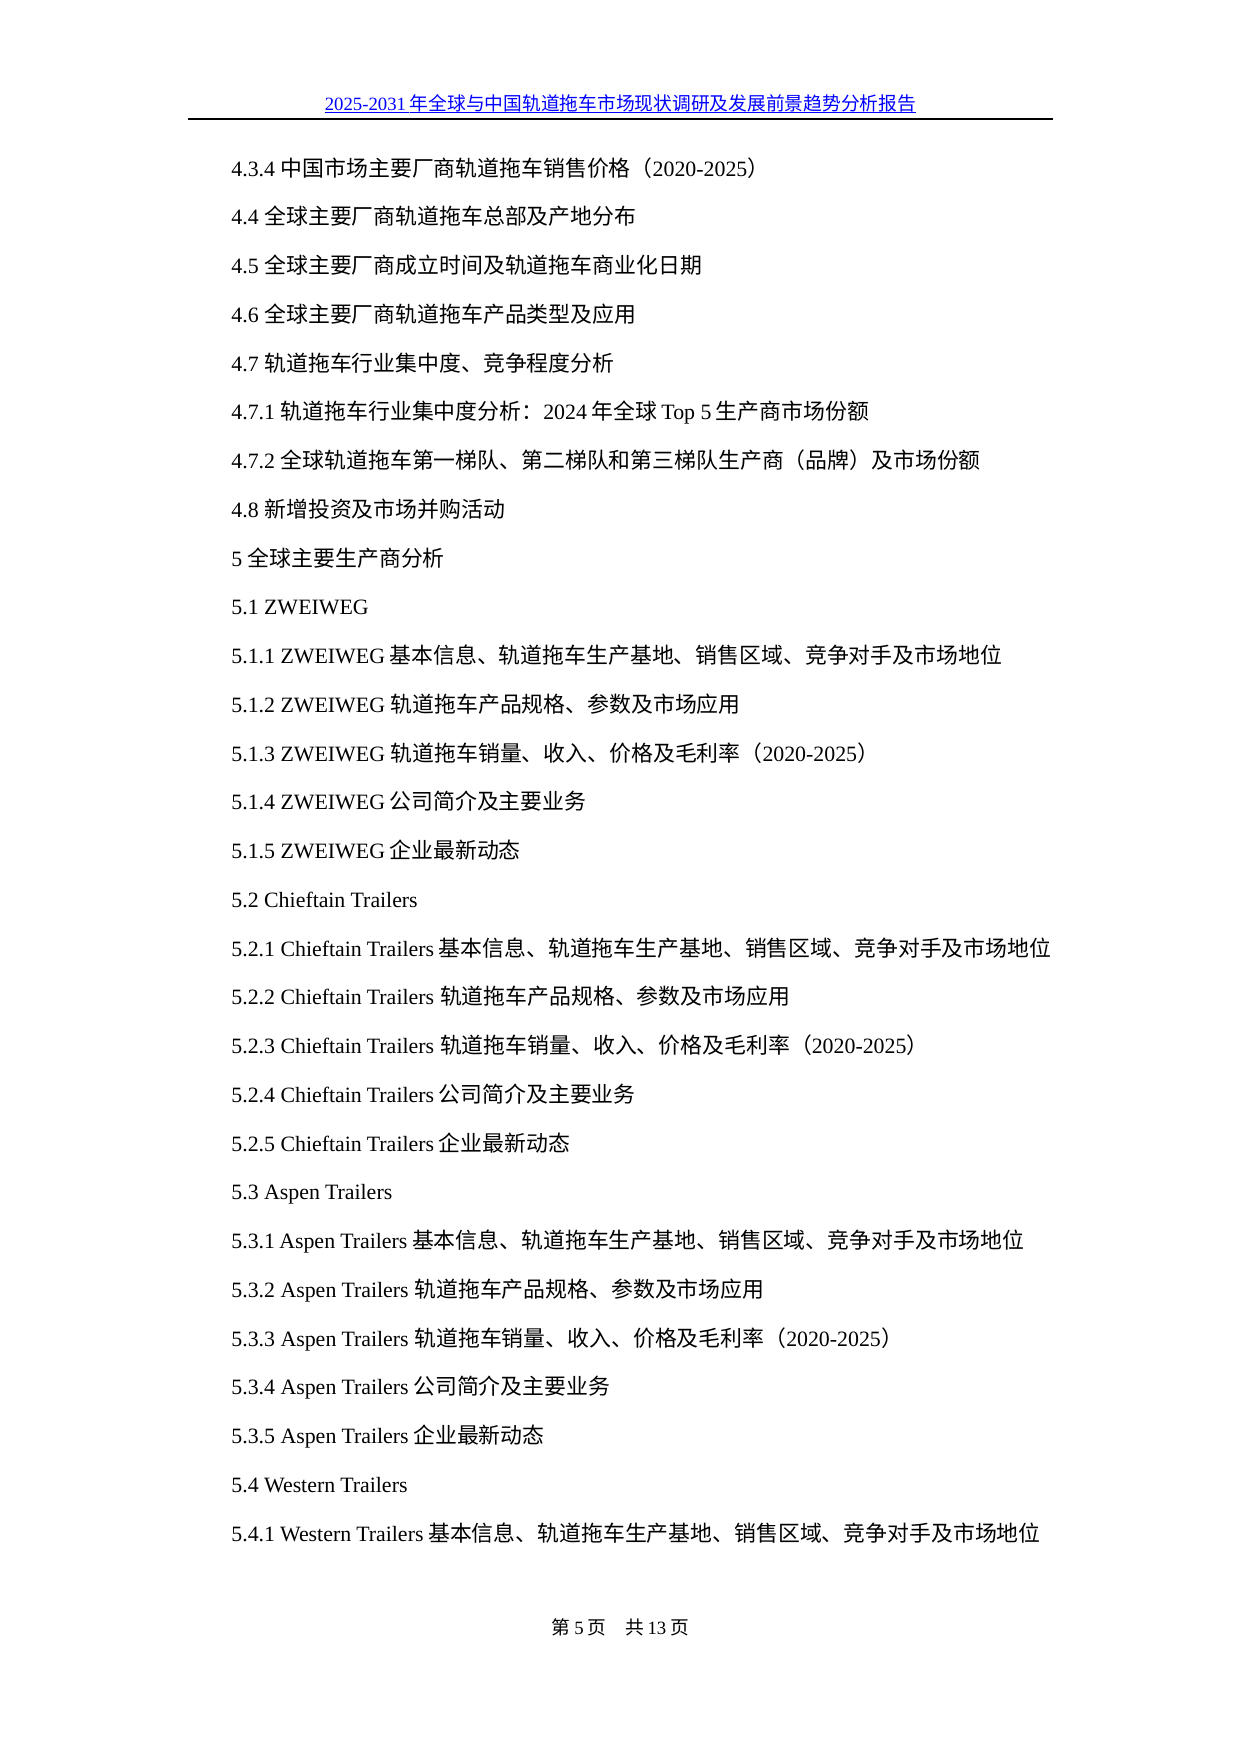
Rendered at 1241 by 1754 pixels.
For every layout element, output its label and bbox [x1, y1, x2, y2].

text [187, 150, 1053, 1548]
